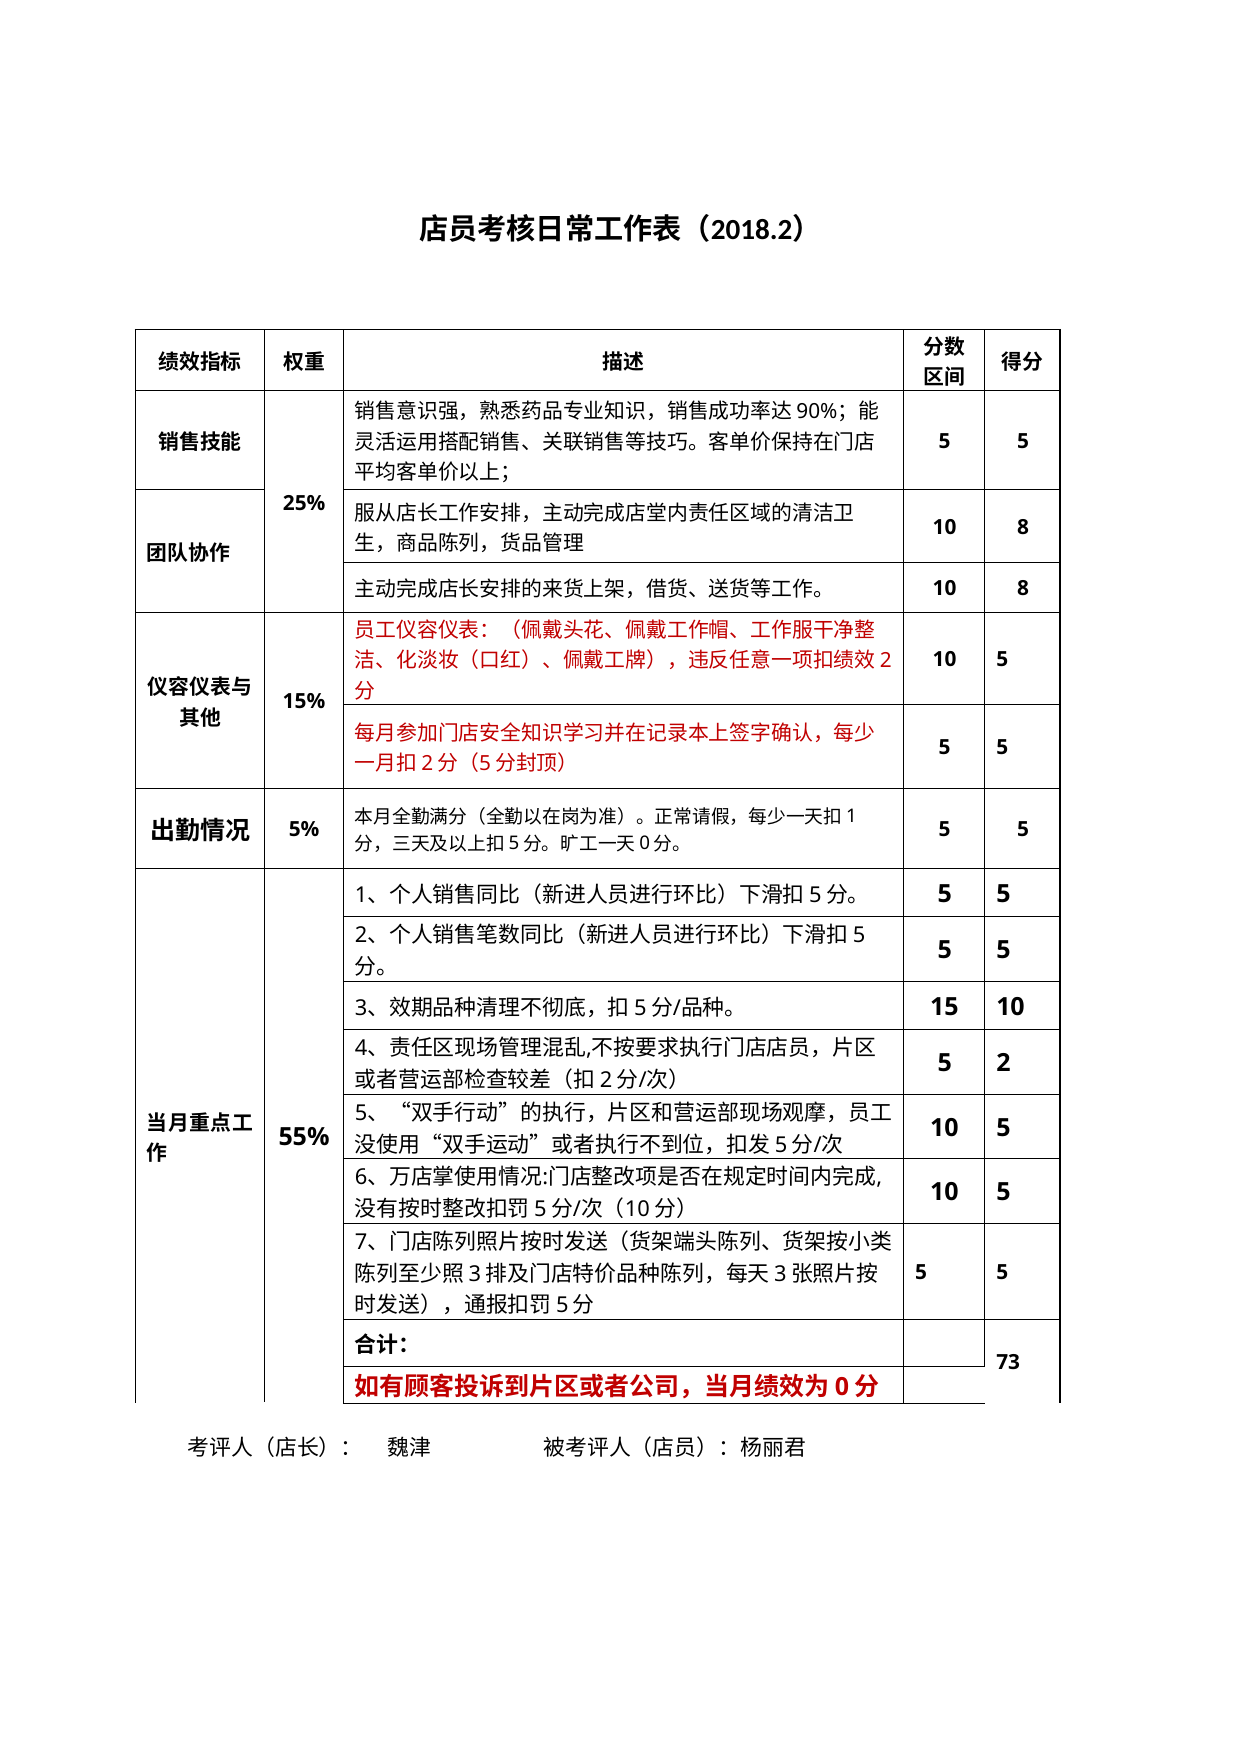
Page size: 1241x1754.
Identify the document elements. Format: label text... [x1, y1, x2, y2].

table_cell 5 [904, 1030, 984, 1094]
table_cell 5 [985, 1095, 1059, 1158]
table_cell 员工仪容仪表：（佩戴头花、佩戴工作帽、工作服干净整洁、化淡妆（口红）、佩戴工牌），违反任意一项扣绩效2分 [344, 613, 903, 704]
table_header 分数 区间 [904, 330, 984, 390]
text 店员考核日常工作表（2018.2） [187, 194, 1053, 259]
table_cell 10 [904, 613, 984, 704]
table_cell 5 [904, 869, 984, 916]
table_cell 如有顾客投诉到片区或者公司，当月绩效为0分 [344, 1367, 903, 1403]
table_cell 仪容仪表与其他 [136, 613, 264, 788]
table_cell 7、门店陈列照片按时发送（货架端头陈列、货架按小类陈列至少照3排及门店特价品种陈列，每天3张照片按时发送），通报扣罚5分 [344, 1224, 903, 1319]
table_cell 10 [904, 490, 984, 562]
table_cell 2、个人销售笔数同比（新进人员进行环比）下滑扣5分。 [344, 917, 903, 981]
table_cell 73 [985, 1320, 1059, 1403]
table_cell 5、“双手行动”的执行，片区和营运部现场观摩，员工没使用“双手运动”或者执行不到位，扣发5分/次 [344, 1095, 903, 1158]
table_cell 销售意识强，熟悉药品专业知识，销售成功率达90%；能灵活运用搭配销售、关联销售等技巧。客单价保持在门店平均客单价以上； [344, 391, 903, 489]
table_cell 5 [985, 869, 1059, 916]
table_cell 5 [904, 705, 984, 788]
table_cell 5 [985, 705, 1059, 788]
table_cell [904, 1320, 984, 1366]
table_cell 5 [985, 391, 1059, 489]
table_cell 5 [985, 613, 1059, 704]
table_cell 5 [904, 789, 984, 868]
table_cell 5 [985, 789, 1059, 868]
table_cell [904, 1367, 985, 1403]
table_cell 55% [264, 869, 343, 1403]
table_cell 服从店长工作安排，主动完成店堂内责任区域的清洁卫生，商品陈列，货品管理 [344, 490, 903, 562]
table_cell 合计： [344, 1320, 903, 1366]
table_cell 8 [985, 490, 1059, 562]
table_cell 15% [265, 613, 343, 788]
table_cell 5% [265, 789, 343, 868]
table_cell 5 [904, 391, 984, 489]
table_cell 15 [904, 982, 984, 1029]
table_cell 每月参加门店安全知识学习并在记录本上签字确认，每少一月扣2分（5分封顶） [344, 705, 903, 788]
table_cell 25% [265, 391, 343, 612]
table_cell 5 [985, 1224, 1059, 1319]
table_cell 10 [904, 1095, 984, 1158]
table_cell 5 [904, 917, 984, 981]
table_cell 主动完成店长安排的来货上架，借货、送货等工作。 [344, 563, 903, 612]
table_cell 5 [985, 1159, 1059, 1223]
table_cell 6、万店掌使用情况:门店整改项是否在规定时间内完成,没有按时整改扣罚5分/次（10分） [344, 1159, 903, 1223]
table_cell 3、效期品种清理不彻底，扣5分/品种。 [344, 982, 903, 1029]
table_header 得分 [985, 330, 1059, 390]
table_cell 8 [985, 563, 1059, 612]
table_cell 1、个人销售同比（新进人员进行环比）下滑扣5分。 [344, 869, 903, 916]
table_cell 10 [904, 563, 984, 612]
text 考评人（店长）： 魏津 被考评人（店员）：杨丽君 [187, 1403, 1053, 1462]
table_cell 5 [985, 917, 1059, 981]
table_header 描述 [344, 330, 903, 390]
table_cell 销售技能 [136, 391, 264, 489]
table_cell 5 [904, 1224, 984, 1319]
table_cell 出勤情况 [136, 789, 264, 868]
table_cell 团队协作 [136, 490, 264, 612]
table_cell 当月重点工作 [136, 869, 264, 1403]
table_cell 2 [985, 1030, 1059, 1094]
table_cell 10 [985, 982, 1059, 1029]
table_cell 本月全勤满分（全勤以在岗为准）。正常请假，每少一天扣1分，三天及以上扣5分。旷工一天0分。 [344, 789, 903, 868]
table_header 绩效指标 [136, 330, 264, 390]
table_cell 10 [904, 1159, 984, 1223]
table_cell 4、责任区现场管理混乱,不按要求执行门店店员，片区或者营运部检查较差（扣2分/次） [344, 1030, 903, 1094]
table_header 权重 [265, 330, 343, 390]
